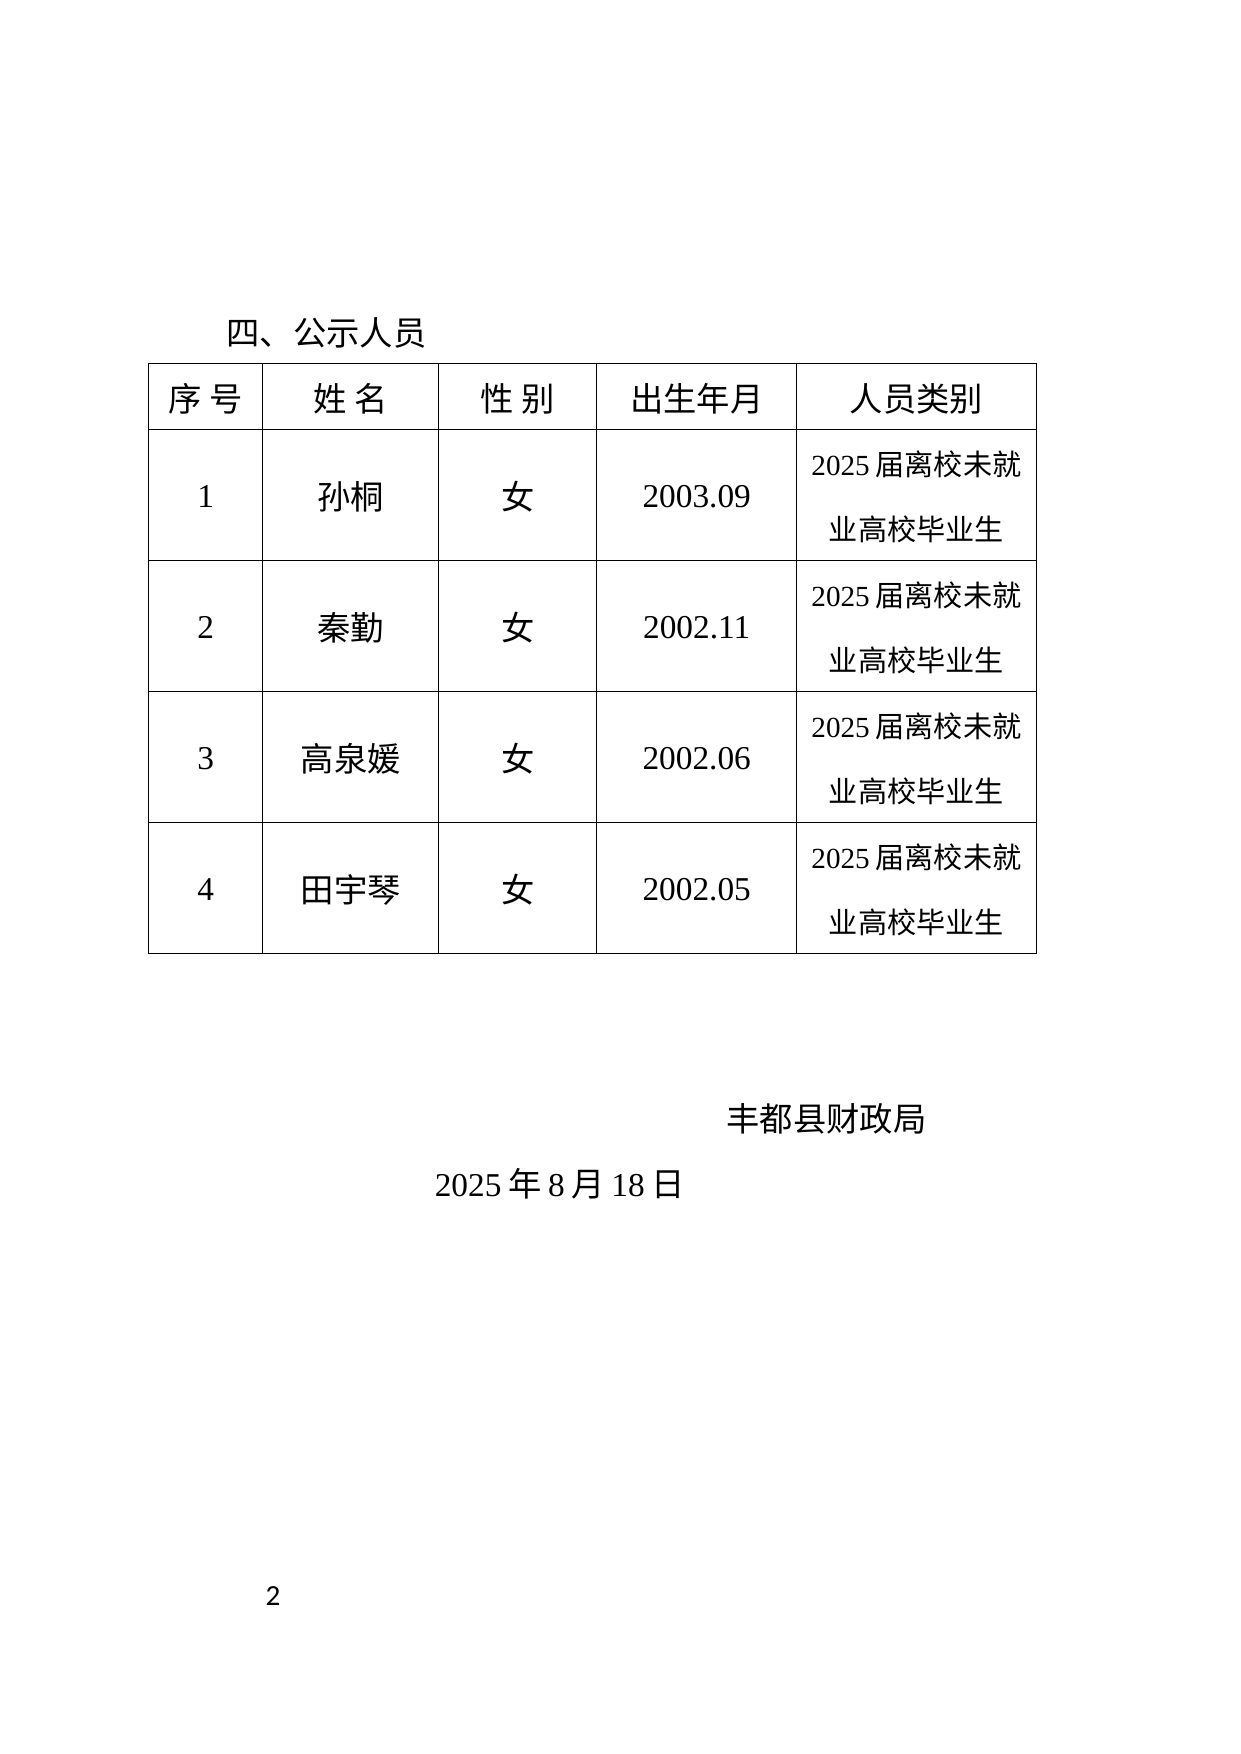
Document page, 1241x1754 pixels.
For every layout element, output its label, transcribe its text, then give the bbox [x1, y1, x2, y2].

table_cell 女 [439, 692, 596, 822]
table_cell 2025届离校未就业高校毕业生 [797, 692, 1036, 822]
table_cell 女 [439, 561, 596, 691]
table_cell 3 [149, 692, 262, 822]
table_cell 2025届离校未就业高校毕业生 [797, 823, 1036, 953]
table_cell 2002.11 [597, 561, 796, 691]
table_cell 高泉媛 [263, 692, 438, 822]
table_header 姓 名 [263, 364, 438, 429]
table_cell 孙桐 [263, 430, 438, 560]
table_header 性 别 [439, 364, 596, 429]
table_cell 2002.05 [597, 823, 796, 953]
table_cell 女 [439, 823, 596, 953]
table_cell 1 [149, 430, 262, 560]
table_cell 2003.09 [597, 430, 796, 560]
table_cell 田宇琴 [263, 823, 438, 953]
table_header 序 号 [149, 364, 262, 429]
list 四、公示人员 [159, 298, 1081, 363]
table_cell 2025届离校未就业高校毕业生 [797, 561, 1036, 691]
table_cell 女 [439, 430, 596, 560]
table_cell 2002.06 [597, 692, 796, 822]
table_header 人员类别 [797, 364, 1036, 429]
table_cell 秦勤 [263, 561, 438, 691]
text 2025年8月18日 [159, 1149, 1081, 1214]
table_cell 2025届离校未就业高校毕业生 [797, 430, 1036, 560]
text 丰都县财政局 [159, 1084, 1081, 1149]
table_header 出生年月 [597, 364, 796, 429]
table_cell 4 [149, 823, 262, 953]
table_cell 2 [149, 561, 262, 691]
